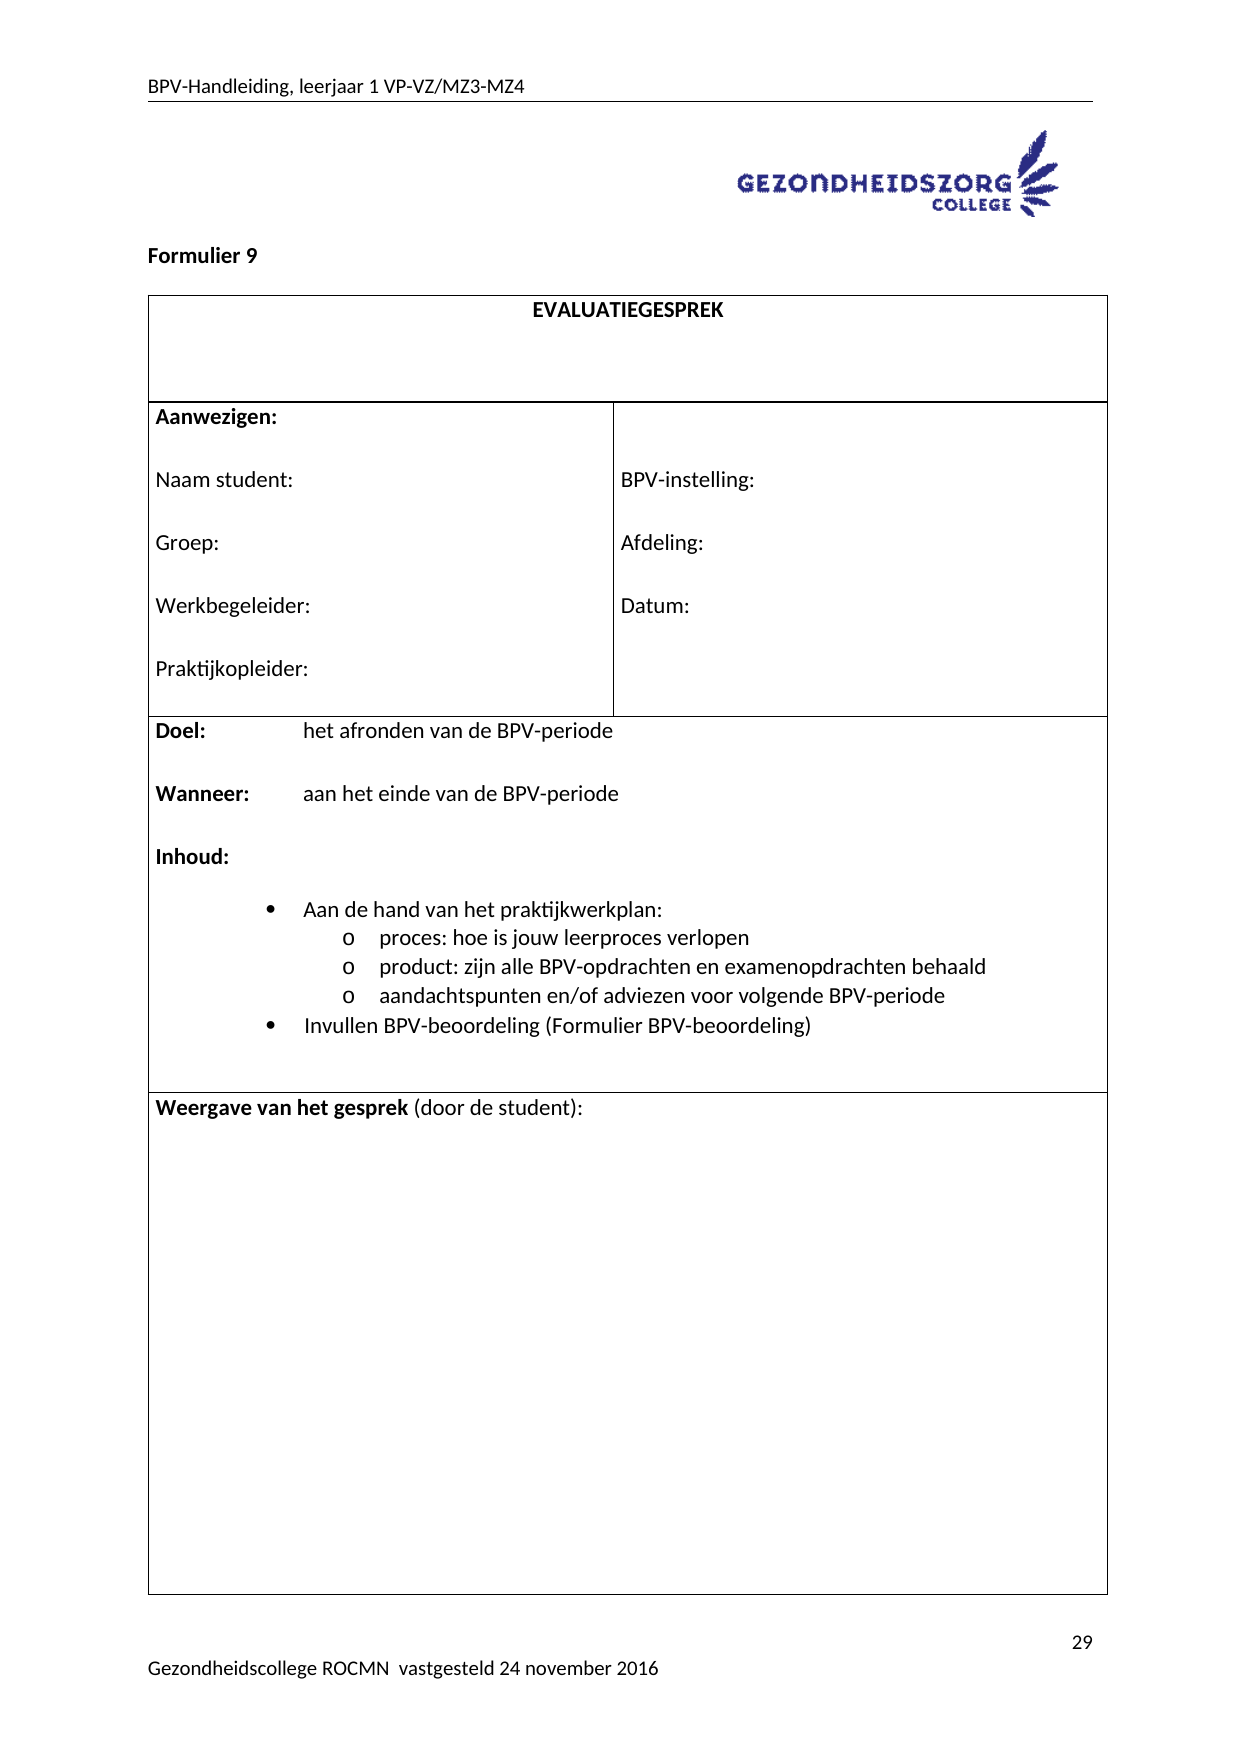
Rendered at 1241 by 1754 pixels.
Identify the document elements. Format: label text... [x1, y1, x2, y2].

table_cell Weergave van het gesprek (door de student): [149, 1093, 1107, 1594]
table_cell Aanwezigen: Naam student: Groep: Werkbegeleider: Praktijkopleider: [149, 403, 613, 716]
table_header EVALUATIEGESPREK [149, 296, 1107, 401]
table_cell Doel: het afronden van de BPV-periode Wanneer: aan het einde van de BPV-periode Inhoud: Aan de hand van het praktijkwerkplan: proces: hoe is jouw leerproces verlopen product: zijn alle BPV-opdrachten en examenopdrachten behaald aandachtspunten en/of adviezen voor volgende BPV-periode Invullen BPV-beoordeling (Formulier BPV-beoordeling) [149, 717, 1107, 1092]
table_cell BPV-instelling: Afdeling: Datum: [614, 403, 1107, 716]
picture [737, 130, 1059, 217]
text Formulier 9 [148, 242, 1093, 269]
